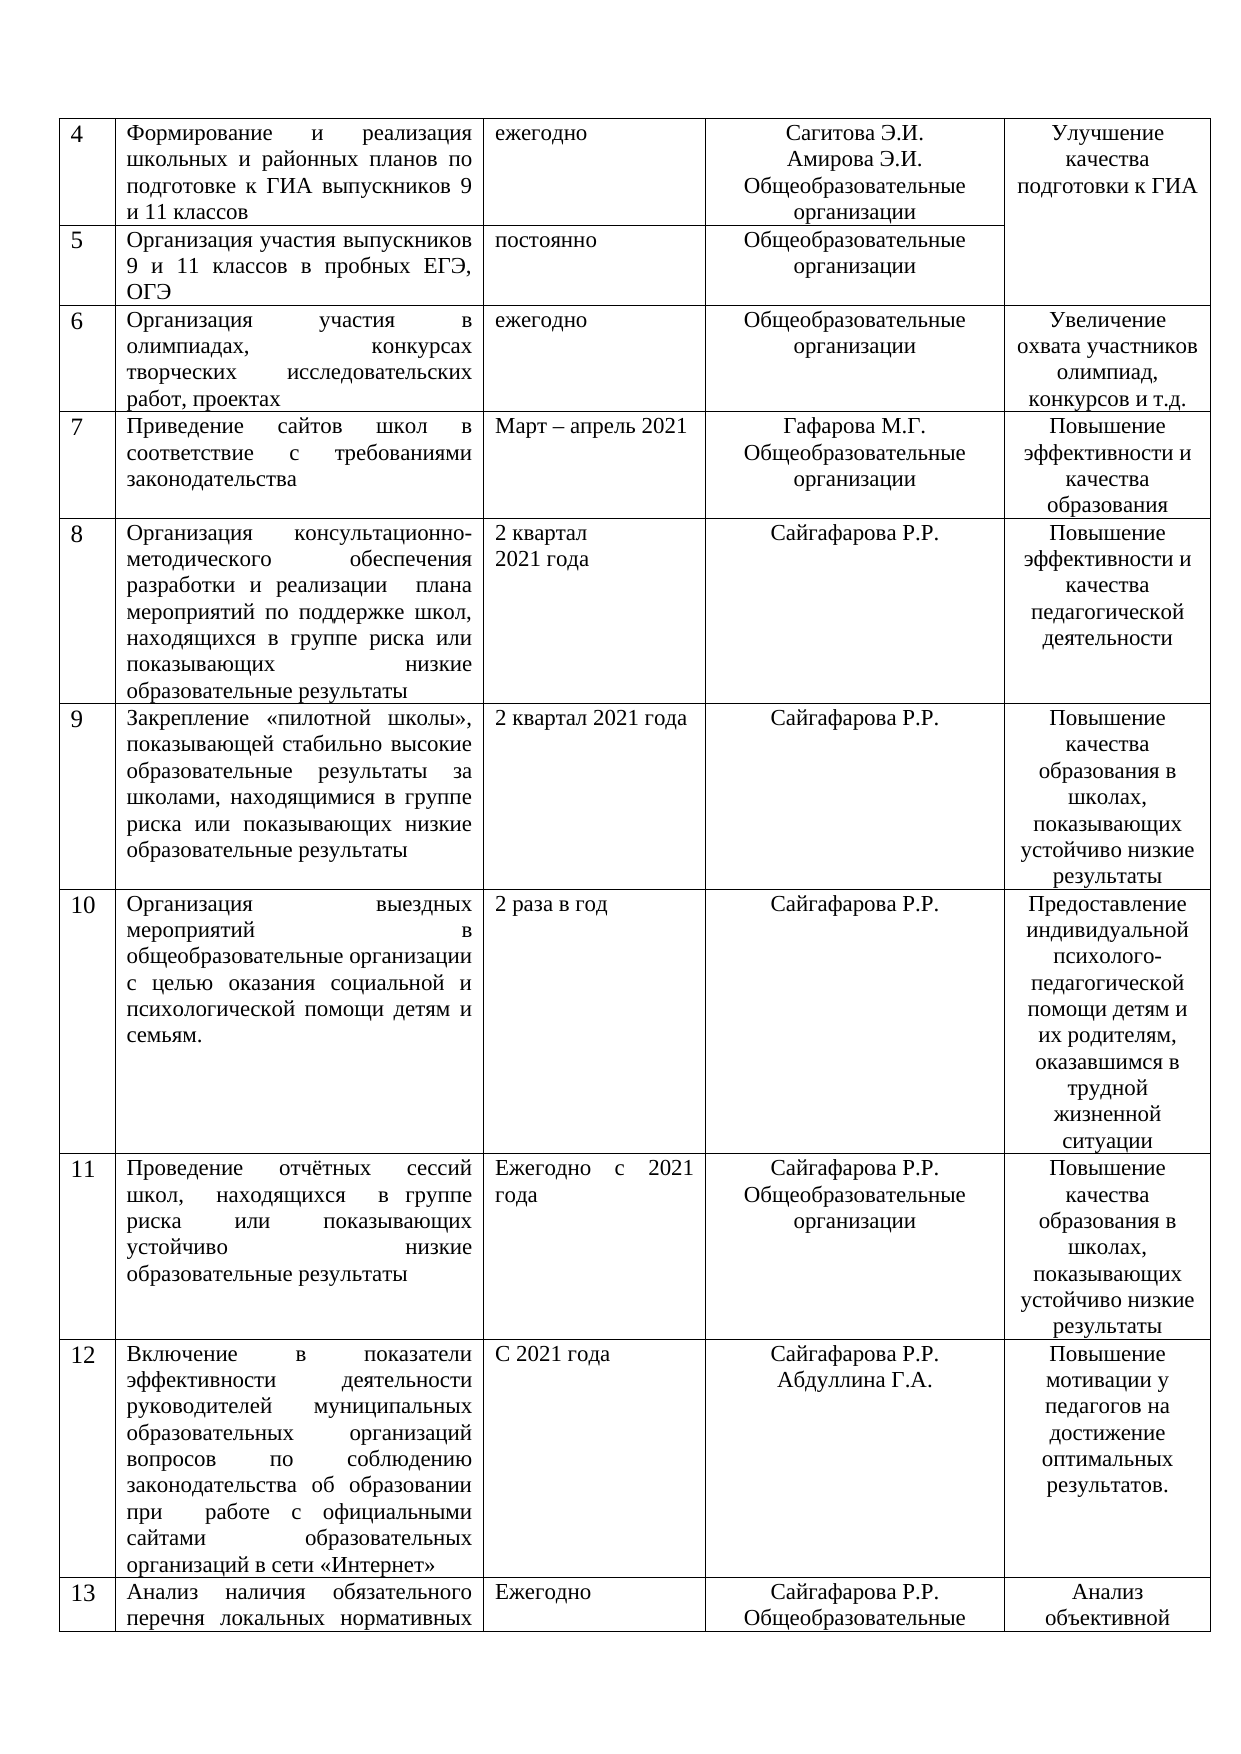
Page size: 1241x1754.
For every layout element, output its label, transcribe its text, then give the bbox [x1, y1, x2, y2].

table_cell Формирование и реализация школьных и районных планов по подготовке к ГИА выпускников 9 и 11 классов [116, 119, 483, 224]
table_cell 7 [60, 412, 115, 518]
table_cell Закрепление «пилотной школы», показывающей стабильно высокие образовательные результаты за школами, находящимися в группе риска или показывающих низкие образовательные результаты [116, 704, 483, 889]
table_cell Ежегодно с 2021 года [484, 1154, 705, 1339]
table_cell 4 [60, 119, 115, 224]
table_cell Март – апрель 2021 [484, 412, 705, 518]
table_cell Увеличение охвата участников олимпиад, конкурсов и т.д. [1005, 306, 1210, 411]
table_cell 2 раза в год [484, 890, 705, 1153]
table_cell 12 [60, 1340, 115, 1577]
table_cell ежегодно [484, 119, 705, 224]
table_cell Проведение отчётных сессий школ, находящихся в группе риска или показывающих устойчиво низкие образовательные результаты [116, 1154, 483, 1339]
table_cell Сайгафарова Р.Р. [706, 704, 1004, 889]
table_cell Гафарова М.Г. Общеобразовательные организации [706, 412, 1004, 518]
table_cell Общеобразовательные организации [706, 306, 1004, 411]
table_cell Включение в показатели эффективности деятельности руководителей муниципальных образовательных организаций вопросов по соблюдению законодательства об образовании при работе с официальными сайтами образовательных организаций в сети «Интернет» [116, 1340, 483, 1577]
table_cell Сайгафарова Р.Р. [706, 519, 1004, 703]
table_cell Организация участия в олимпиадах, конкурсах творческих исследовательских работ, проектах [116, 306, 483, 411]
table_cell 8 [60, 519, 115, 703]
table_cell Повышение качества образования в школах, показывающих устойчиво низкие результаты [1005, 704, 1210, 889]
table_cell Сагитова Э.И. Амирова Э.И. Общеобразовательные организации [706, 119, 1004, 224]
table_cell С 2021 года [484, 1340, 705, 1577]
table_cell 2 квартал 2021 года [484, 519, 705, 703]
table_cell Повышение мотивации у педагогов на достижение оптимальных результатов. [1005, 1340, 1210, 1577]
table_cell ежегодно [484, 306, 705, 411]
table_cell Сайгафарова Р.Р. Общеобразовательные организации [706, 1154, 1004, 1339]
table_cell Организация выездных мероприятий в общеобразовательные организации с целью оказания социальной и психологической помощи детям и семьям. [116, 890, 483, 1153]
table_cell 13 [60, 1578, 115, 1631]
table_cell 6 [60, 306, 115, 411]
table_cell Улучшение качества подготовки к ГИА [1005, 119, 1210, 305]
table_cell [116, 1578, 483, 1631]
table_cell Предоставление индивидуальной психолого-педагогической помощи детям и их родителям, оказавшимся в трудной жизненной ситуации [1005, 890, 1210, 1153]
table_cell Организация консультационно-методического обеспечения разработки и реализации плана мероприятий по поддержке школ, находящихся в группе риска или показывающих низкие образовательные результаты [116, 519, 483, 703]
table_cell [706, 1578, 1004, 1631]
table_cell 9 [60, 704, 115, 889]
table_cell 11 [60, 1154, 115, 1339]
table_cell Сайгафарова Р.Р. [706, 890, 1004, 1153]
table_cell 10 [60, 890, 115, 1153]
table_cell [1005, 1578, 1210, 1631]
table_cell Общеобразовательные организации [706, 226, 1004, 305]
table_cell Приведение сайтов школ в соответствие с требованиями законодательства [116, 412, 483, 518]
table_cell постоянно [484, 226, 705, 305]
table_cell Ежегодно [484, 1578, 705, 1631]
table_cell Организация участия выпускников 9 и 11 классов в пробных ЕГЭ, ОГЭ [116, 226, 483, 305]
table_cell Повышение эффективности и качества педагогической деятельности [1005, 519, 1210, 703]
table_cell Сайгафарова Р.Р. Абдуллина Г.А. [706, 1340, 1004, 1577]
table_cell 5 [60, 226, 115, 305]
table_cell Повышение качества образования в школах, показывающих устойчиво низкие результаты [1005, 1154, 1210, 1339]
table_cell Повышение эффективности и качества образования [1005, 412, 1210, 518]
table_cell 2 квартал 2021 года [484, 704, 705, 889]
